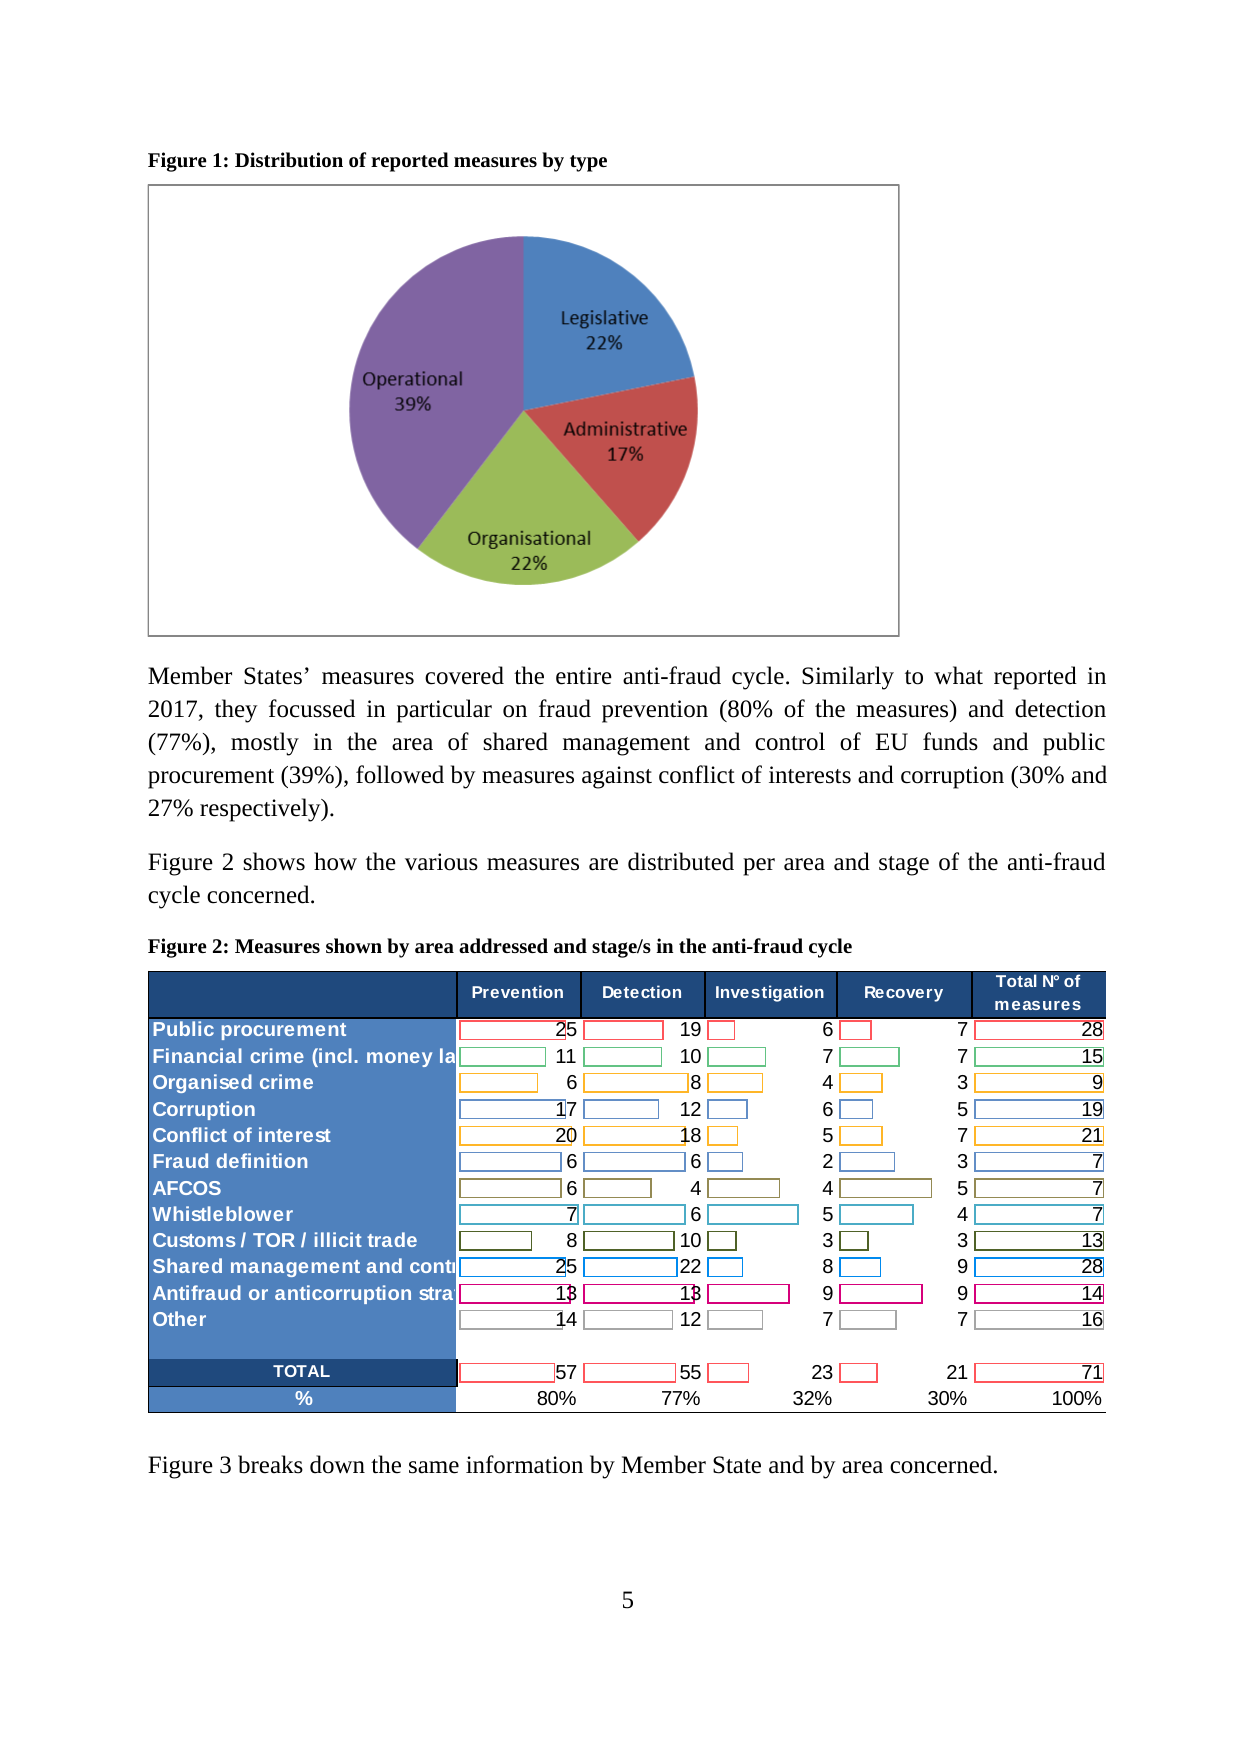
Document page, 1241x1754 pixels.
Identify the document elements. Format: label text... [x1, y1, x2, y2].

text Figure 3 breaks down the same information by Member State and by area concerned. [148, 1450, 1107, 1479]
text Figure 1: Distribution of reported measures by type [148, 148, 1107, 172]
text Figure 2: Measures shown by area addressed and stage/s in the anti-fraud cycle [148, 934, 1107, 958]
text Figure 2 shows how the various measures are distributed per area and stage of the anti-fraud cycle concerned. [148, 847, 1107, 909]
text Member States’ measures covered the entire anti-fraud cycle. Similarly to what reported in 2017, they focussed in particular on fraud prevention (80% of the measures) and detection (77%), mostly in the area of shared management and control of EU funds and public procurement (39%), followed by measures against conflict of interests and corruption (30% and 27% respectively). [148, 661, 1107, 822]
picture [147, 184, 900, 637]
